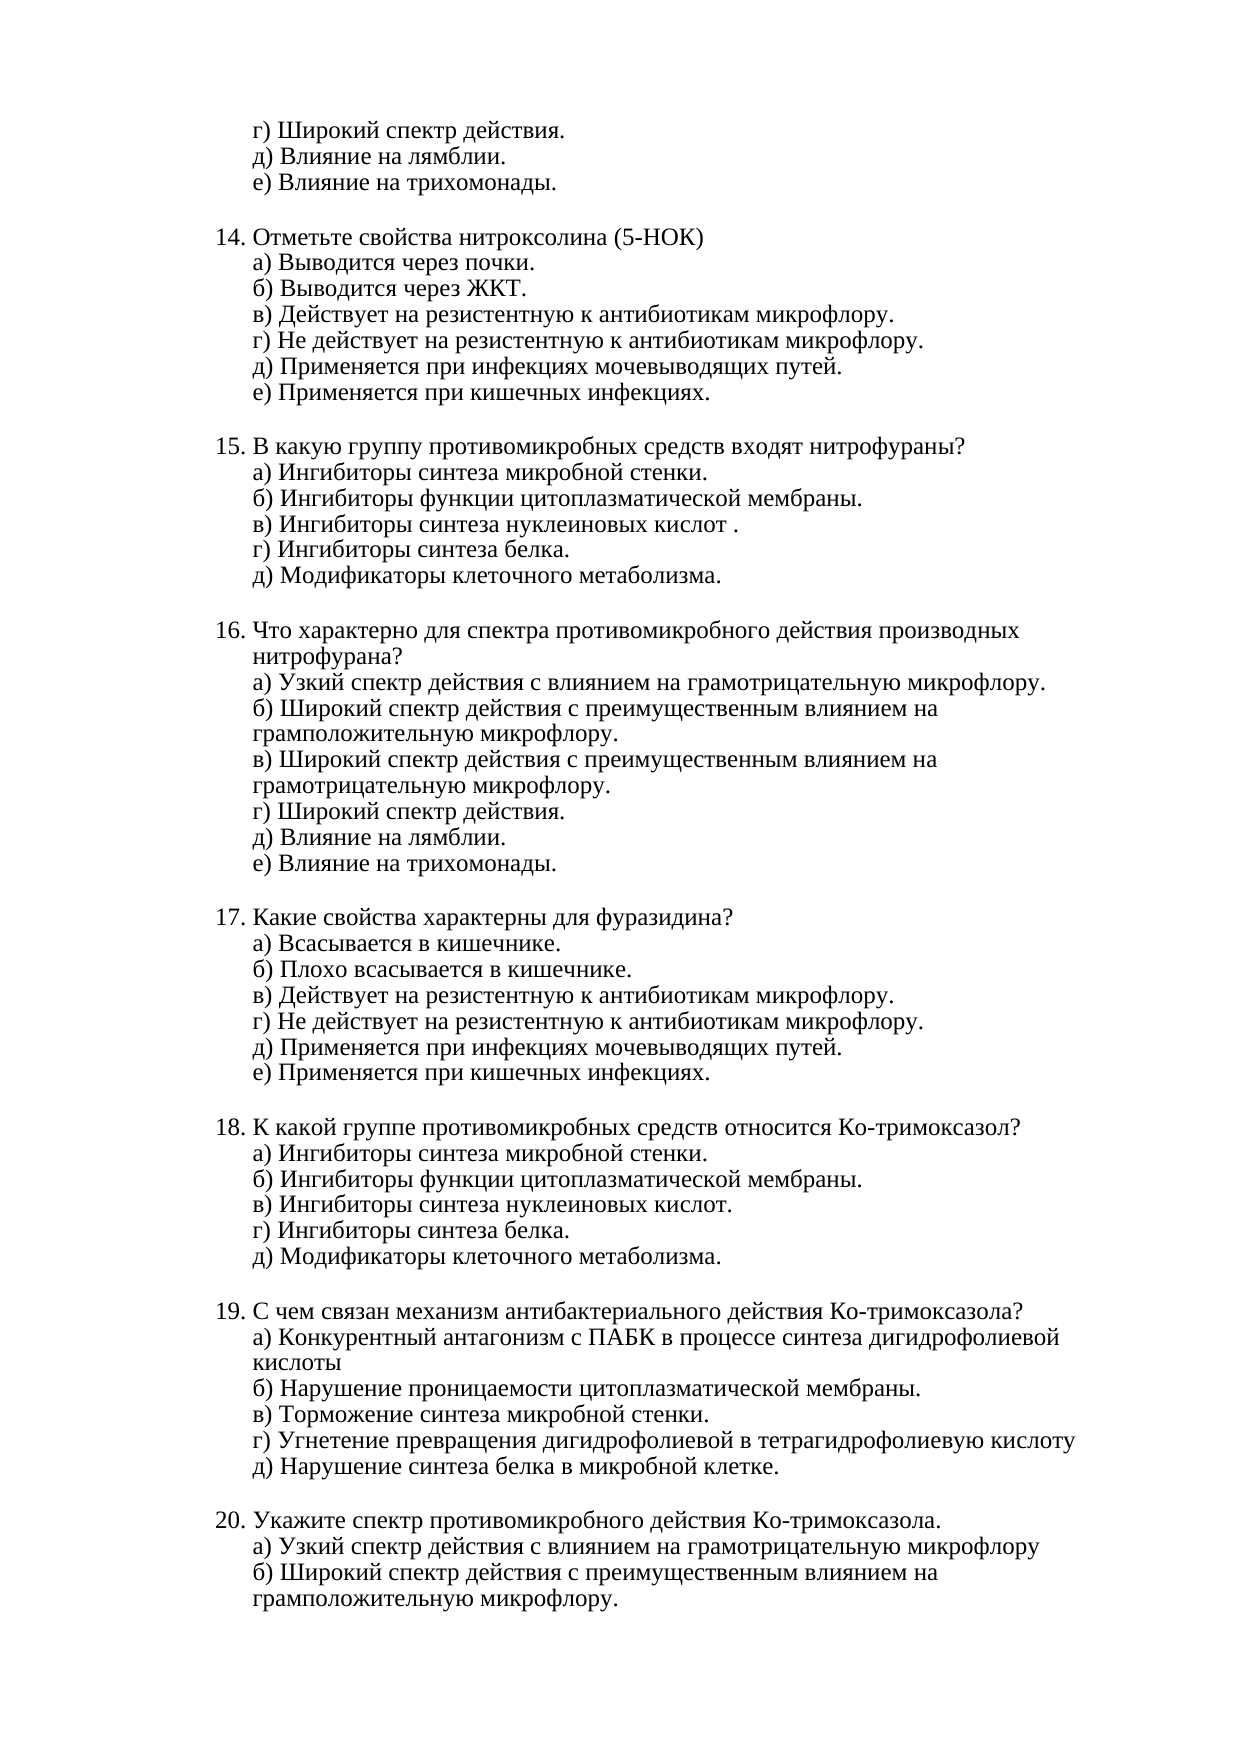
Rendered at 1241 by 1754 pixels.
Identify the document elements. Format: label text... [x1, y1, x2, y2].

list г) Широкий спектр действия. [252, 799, 1152, 825]
list д) Применяется при инфекциях мочевыводящих путей. [252, 353, 1152, 379]
list б) Плохо всасывается в кишечнике. [252, 957, 1152, 983]
list г) Широкий спектр действия. [252, 118, 1152, 144]
list д) Нарушение синтеза белка в микробной клетке. [252, 1453, 1152, 1479]
list е) Применяется при кишечных инфекциях. [252, 379, 1152, 405]
list С чем связан механизм антибактериального действия Ко-тримоксазола? [215, 1298, 1152, 1324]
list а) Узкий спектр действия с влиянием на грамотрицательную микрофлору [252, 1534, 1152, 1560]
list д) Модификаторы клеточного метаболизма. [252, 563, 1152, 589]
list а) Всасывается в кишечнике. [252, 931, 1152, 957]
list г) Ингибиторы синтеза белка. [252, 537, 1152, 563]
list б) Ингибиторы функции цитоплазматической мембраны. [252, 486, 1152, 511]
list в) Действует на резистентную к антибиотикам микрофлору. [252, 983, 1152, 1008]
list е) Применяется при кишечных инфекциях. [252, 1060, 1152, 1086]
list Какие свойства характерны для фуразидина? [215, 905, 1152, 931]
list Укажите спектр противомикробного действия Ко-тримоксазола. [215, 1508, 1152, 1534]
list в) Торможение синтеза микробной стенки. [252, 1402, 1152, 1428]
list К какой группе противомикробных средств относится Ко-тримоксазол? [215, 1115, 1152, 1141]
list а) Конкурентный антагонизм с ПАБК в процессе синтеза дигидрофолиевой кислоты [252, 1324, 1152, 1376]
list Что характерно для спектра противомикробного действия производных нитрофурана? [215, 618, 1152, 669]
list г) Не действует на резистентную к антибиотикам микрофлору. [252, 1008, 1152, 1034]
list г) Не действует на резистентную к антибиотикам микрофлору. [252, 328, 1152, 353]
list б) Выводится через ЖКТ. [252, 276, 1152, 302]
list в) Широкий спектр действия с преимущественным влиянием на грамотрицательную микрофлору. [252, 747, 1152, 799]
list г) Ингибиторы синтеза белка. [252, 1218, 1152, 1244]
list б) Широкий спектр действия с преимущественным влиянием на грамположительную микрофлору. [252, 695, 1152, 747]
list е) Влияние на трихомонады. [252, 851, 1152, 876]
list г) Угнетение превращения дигидрофолиевой в тетрагидрофолиевую кислоту [252, 1428, 1152, 1453]
list а) Узкий спектр действия с влиянием на грамотрицательную микрофлору. [252, 669, 1152, 695]
list д) Влияние на лямблии. [252, 144, 1152, 170]
list в) Ингибиторы синтеза нуклеиновых кислот. [252, 1192, 1152, 1218]
list б) Ингибиторы функции цитоплазматической мембраны. [252, 1166, 1152, 1192]
list е) Влияние на трихомонады. [252, 170, 1152, 196]
list в) Действует на резистентную к антибиотикам микрофлору. [252, 302, 1152, 328]
list Отметьте свойства нитроксолина (5-НОК) [215, 224, 1152, 250]
list д) Применяется при инфекциях мочевыводящих путей. [252, 1034, 1152, 1060]
list б) Нарушение проницаемости цитоплазматической мембраны. [252, 1376, 1152, 1402]
list в) Ингибиторы синтеза нуклеиновых кислот . [252, 511, 1152, 537]
list б) Широкий спектр действия с преимущественным влиянием на грамположительную микрофлору. [252, 1560, 1152, 1612]
list В какую группу противомикробных средств входят нитрофураны? [215, 434, 1152, 460]
list а) Ингибиторы синтеза микробной стенки. [252, 1141, 1152, 1166]
list а) Выводится через почки. [252, 250, 1152, 276]
list а) Ингибиторы синтеза микробной стенки. [252, 460, 1152, 486]
list д) Модификаторы клеточного метаболизма. [252, 1244, 1152, 1270]
list д) Влияние на лямблии. [252, 825, 1152, 851]
